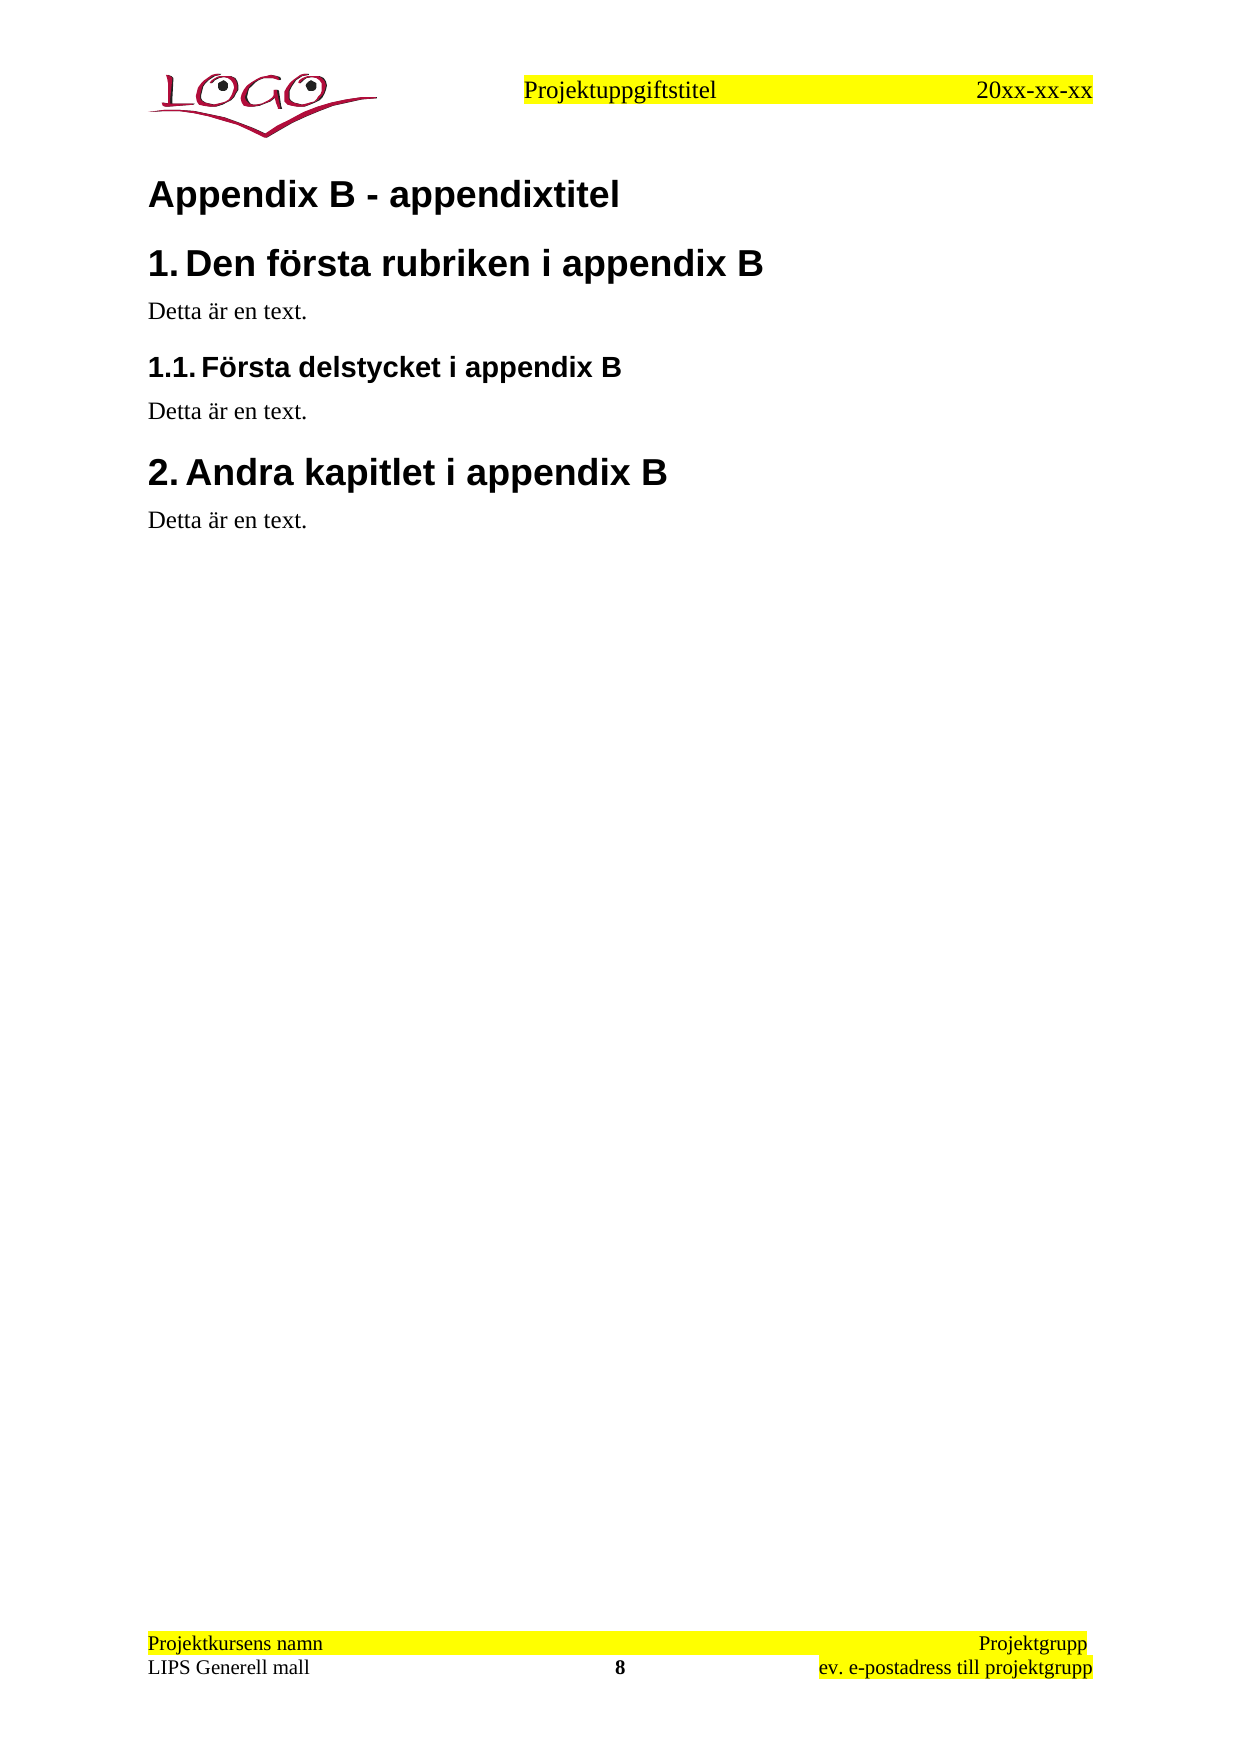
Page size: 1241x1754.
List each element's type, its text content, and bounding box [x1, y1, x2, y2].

text Appendix B - appendixtitel [148, 173, 1092, 216]
text Detta är en text. [148, 506, 1092, 534]
text Detta är en text. [148, 396, 1092, 425]
subtitle Första delstycket i appendix B [148, 350, 1092, 384]
subtitle Andra kapitlet i appendix B [148, 450, 1092, 493]
text Detta är en text. [148, 296, 1092, 325]
subtitle Den första rubriken i appendix B [148, 241, 1092, 284]
